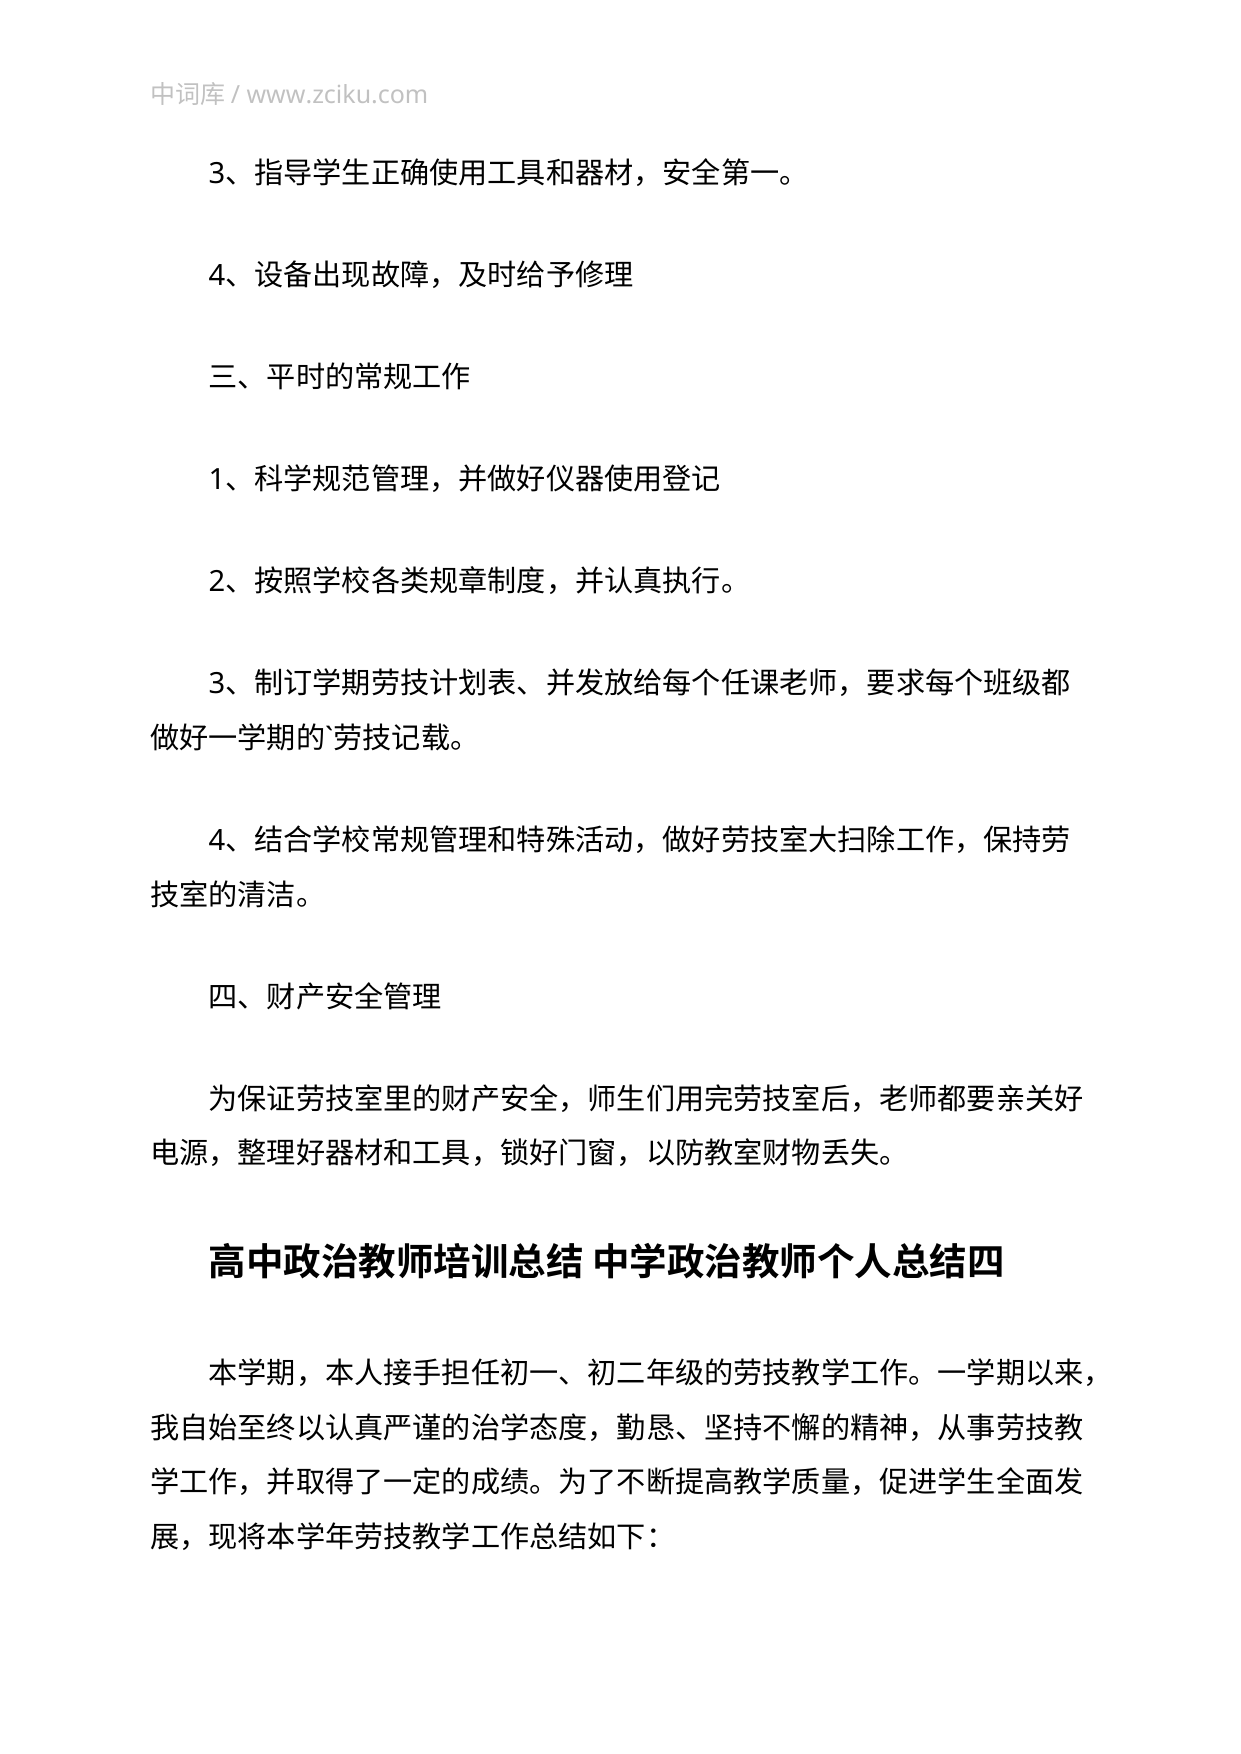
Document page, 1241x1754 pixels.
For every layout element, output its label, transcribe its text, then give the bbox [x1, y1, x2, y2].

text 3、指导学生正确使用工具和器材，安全第一。 [150, 150, 1090, 192]
text 高中政治教师培训总结 中学政治教师个人总结四 [150, 1232, 1090, 1286]
text 四、财产安全管理 [150, 973, 1090, 1016]
text 三、平时的常规工作 [150, 354, 1090, 396]
text 4、结合学校常规管理和特殊活动，做好劳技室大扫除工作，保持劳技室的清洁。 [150, 817, 1090, 914]
text 1、科学规范管理，并做好仪器使用登记 [150, 456, 1090, 498]
text 2、按照学校各类规章制度，并认真执行。 [150, 558, 1090, 600]
text 4、设备出现故障，及时给予修理 [150, 252, 1090, 294]
text 为保证劳技室里的财产安全，师生们用完劳技室后，老师都要亲关好电源，整理好器材和工具，锁好门窗，以防教室财物丢失。 [150, 1075, 1090, 1172]
text 本学期，本人接手担任初一、初二年级的劳技教学工作。一学期以来，我自始至终以认真严谨的治学态度，勤恳、坚持不懈的精神，从事劳技教学工作，并取得了一定的成绩。为了不断提高教学质量，促进学生全面发展，现将本学年劳技教学工作总结如下： [150, 1349, 1090, 1556]
text 3、制订学期劳技计划表、并发放给每个任课老师，要求每个班级都做好一学期的`劳技记载。 [150, 660, 1090, 757]
